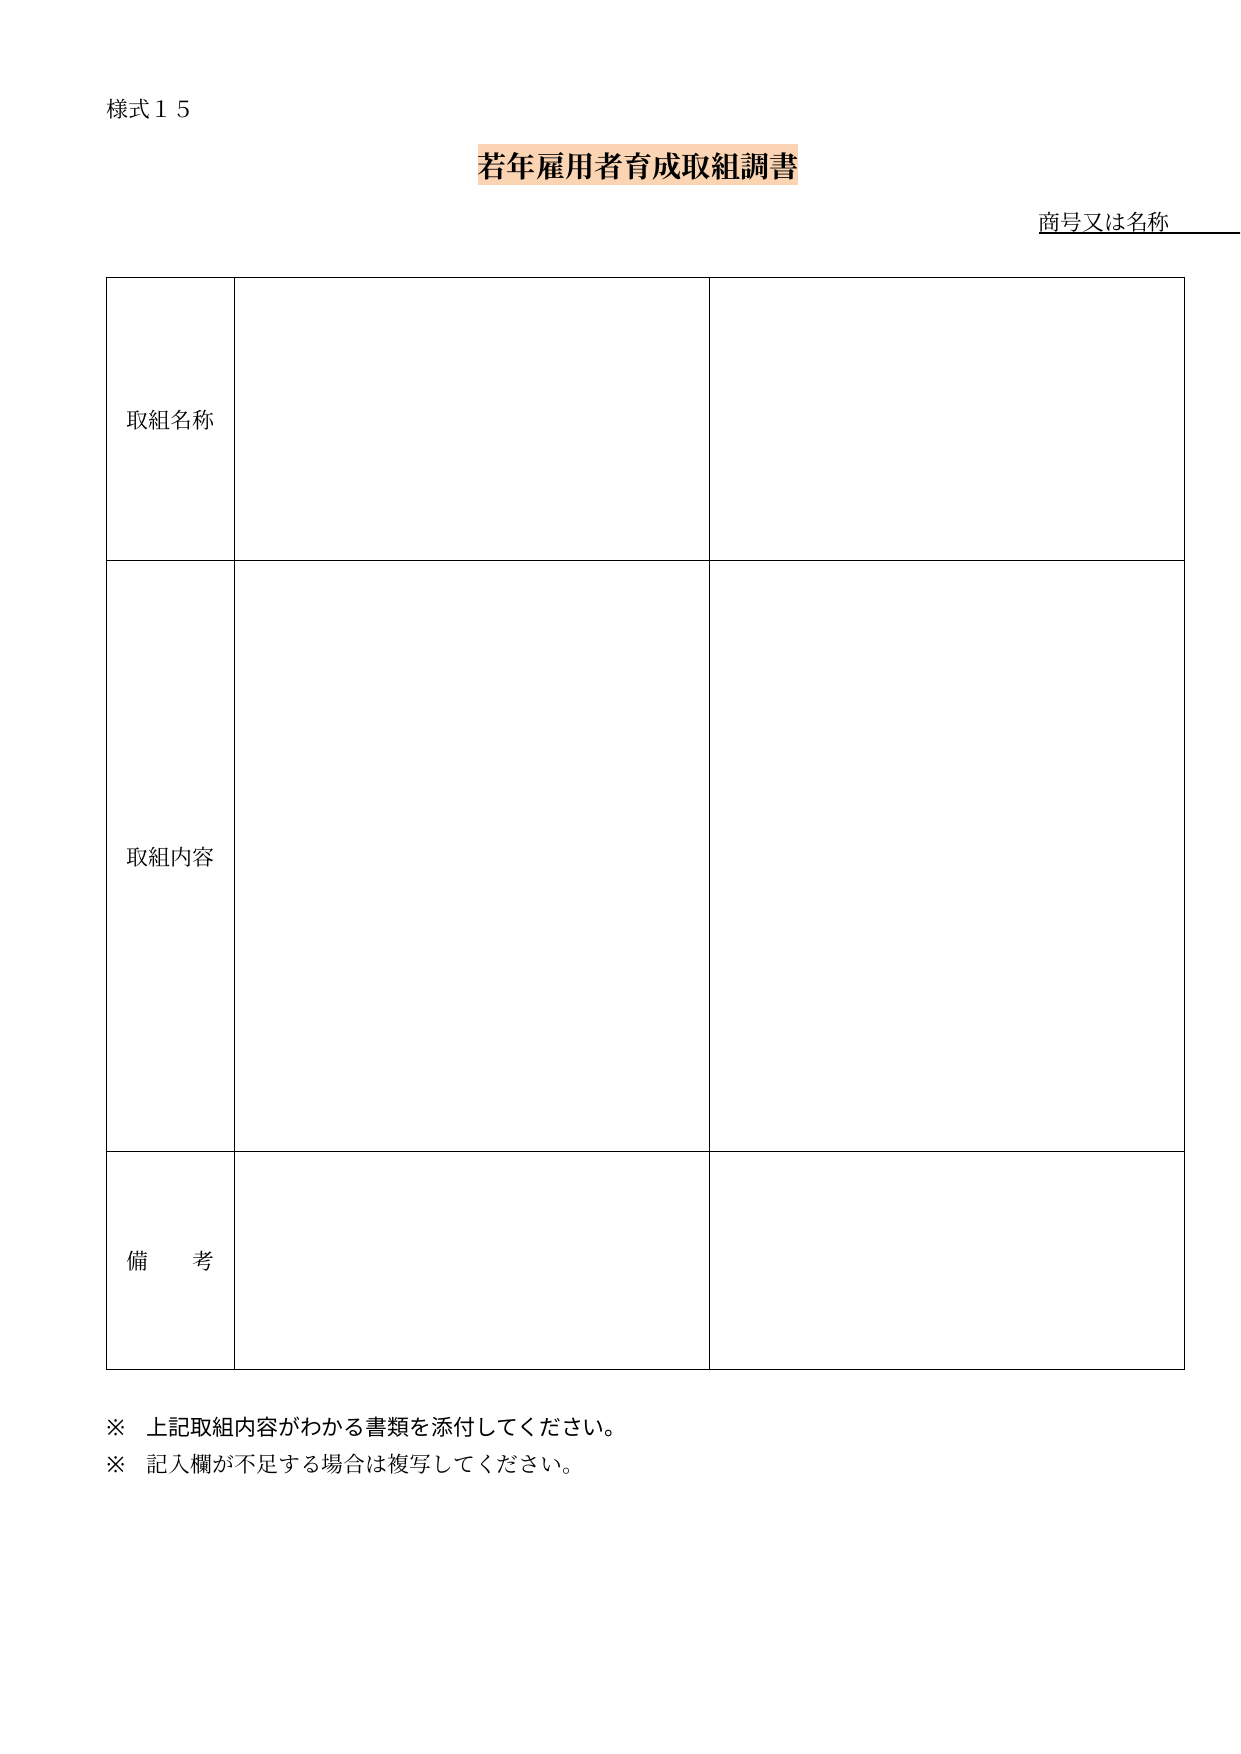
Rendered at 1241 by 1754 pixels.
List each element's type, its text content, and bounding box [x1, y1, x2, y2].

text ※ 上記取組内容がわかる書類を添付してください。 [106, 1407, 1169, 1445]
table_cell [235, 1152, 709, 1369]
table_cell [710, 1152, 1184, 1369]
text 様式１５ [106, 89, 1169, 127]
table_cell [235, 561, 709, 1151]
table_header [235, 278, 709, 560]
table_cell [710, 561, 1184, 1151]
table_header [710, 278, 1184, 560]
table_header 取組名称 [107, 278, 234, 560]
text 若年雇用者育成取組調書 [106, 127, 1169, 202]
table_cell 備 考 [107, 1152, 234, 1369]
text ※ 記入欄が不足する場合は複写してください。 [106, 1445, 1169, 1482]
text 商号又は名称 [106, 202, 1169, 239]
table_cell 取組内容 [107, 561, 234, 1151]
